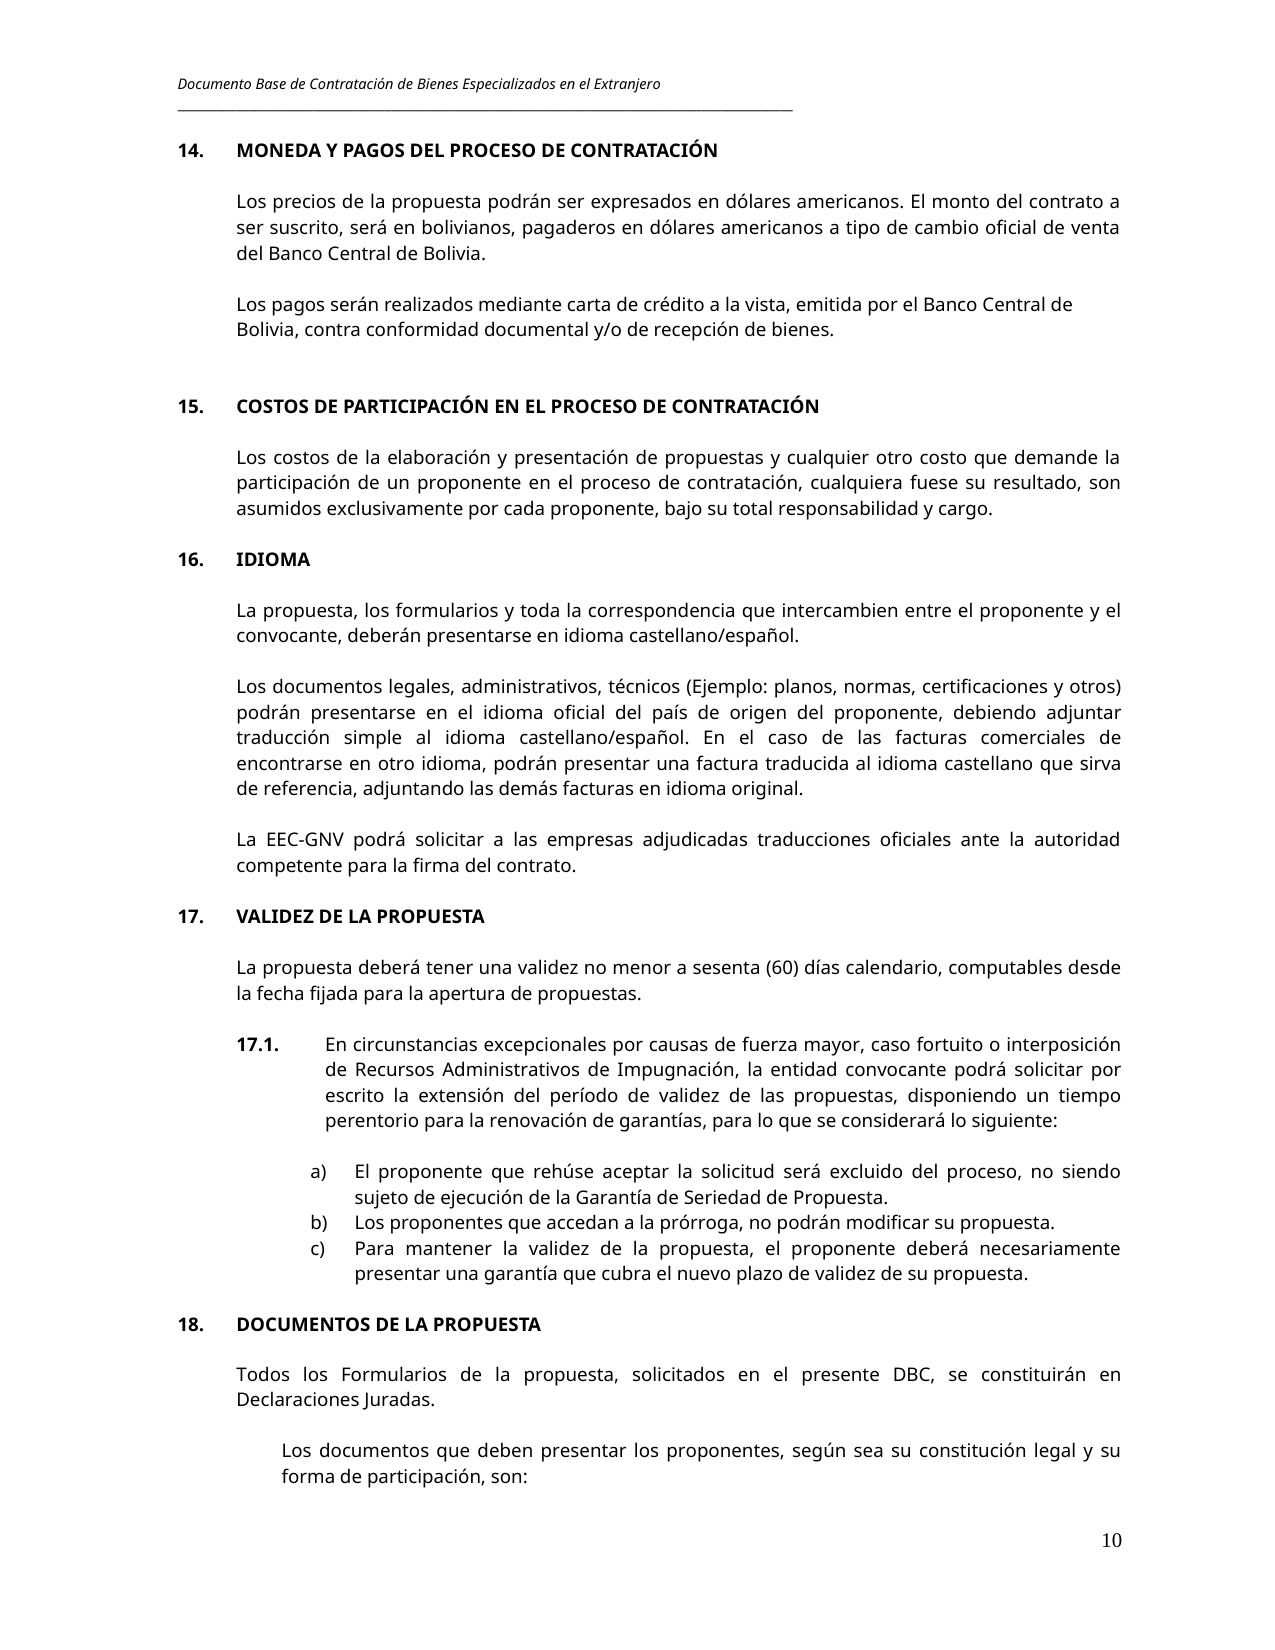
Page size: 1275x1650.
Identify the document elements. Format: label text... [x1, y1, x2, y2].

text La EEC-GNV podrá solicitar a las empresas adjudicadas traducciones oficiales ante la autoridad competente para la firma del contrato. [236, 827, 1122, 878]
title Los pagos serán realizados mediante carta de crédito a la vista, emitida por el Banco Central de Bolivia, contra conformidad documental y/o de recepción de bienes. [236, 291, 1122, 342]
title Los precios de la propuesta podrán ser expresados en dólares americanos. El monto del contrato a ser suscrito, será en bolivianos, pagaderos en dólares americanos a tipo de cambio oficial de venta del Banco Central de Bolivia. [236, 189, 1122, 265]
text La propuesta, los formularios y toda la correspondencia que intercambien entre el proponente y el convocante, deberán presentarse en idioma castellano/español. [236, 597, 1122, 648]
text La propuesta deberá tener una validez no menor a sesenta (60) días calendario, computables desde la fecha fijada para la apertura de propuestas. [236, 954, 1122, 1005]
text Los costos de la elaboración y presentación de propuestas y cualquier otro costo que demande la participación de un proponente en el proceso de contratación, cualquiera fuese su resultado, son asumidos exclusivamente por cada proponente, bajo su total responsabilidad y cargo. [236, 444, 1122, 521]
list Para mantener la validez de la propuesta, el proponente deberá necesariamente presentar una garantía que cubra el nuevo plazo de validez de su propuesta. [310, 1235, 1122, 1286]
title VALIDEZ DE LA PROPUESTA [177, 903, 1122, 929]
text Los documentos legales, administrativos, técnicos (Ejemplo: planos, normas, certificaciones y otros) podrán presentarse en el idioma oficial del país de origen del proponente, debiendo adjuntar traducción simple al idioma castellano/español. En el caso de las facturas comerciales de encontrarse en otro idioma, podrán presentar una factura traducida al idioma castellano que sirva de referencia, adjuntando las demás facturas en idioma original. [236, 674, 1122, 801]
text Todos los Formularios de la propuesta, solicitados en el presente DBC, se constituirán en Declaraciones Juradas. [236, 1361, 1122, 1412]
title COSTOS DE PARTICIPACIÓN EN EL PROCESO DE CONTRATACIÓN [177, 393, 1122, 418]
list Los proponentes que accedan a la prórroga, no podrán modificar su propuesta. [310, 1209, 1122, 1235]
title DOCUMENTOS DE LA PROPUESTA [177, 1312, 1122, 1337]
title IDIOMA [177, 546, 1122, 572]
title MONEDA Y PAGOS DEL PROCESO DE CONTRATACIÓN [177, 138, 1122, 163]
list El proponente que rehúse aceptar la solicitud será excluido del proceso, no siendo sujeto de ejecución de la Garantía de Seriedad de Propuesta. [310, 1158, 1122, 1209]
list Los documentos que deben presentar los proponentes, según sea su constitución legal y su forma de participación, son: [281, 1438, 1122, 1489]
list En circunstancias excepcionales por causas de fuerza mayor, caso fortuito o interposición de Recursos Administrativos de Impugnación, la entidad convocante podrá solicitar por escrito la extensión del período de validez de las propuestas, disponiendo un tiempo perentorio para la renovación de garantías, para lo que se considerará lo siguiente: [236, 1031, 1122, 1133]
